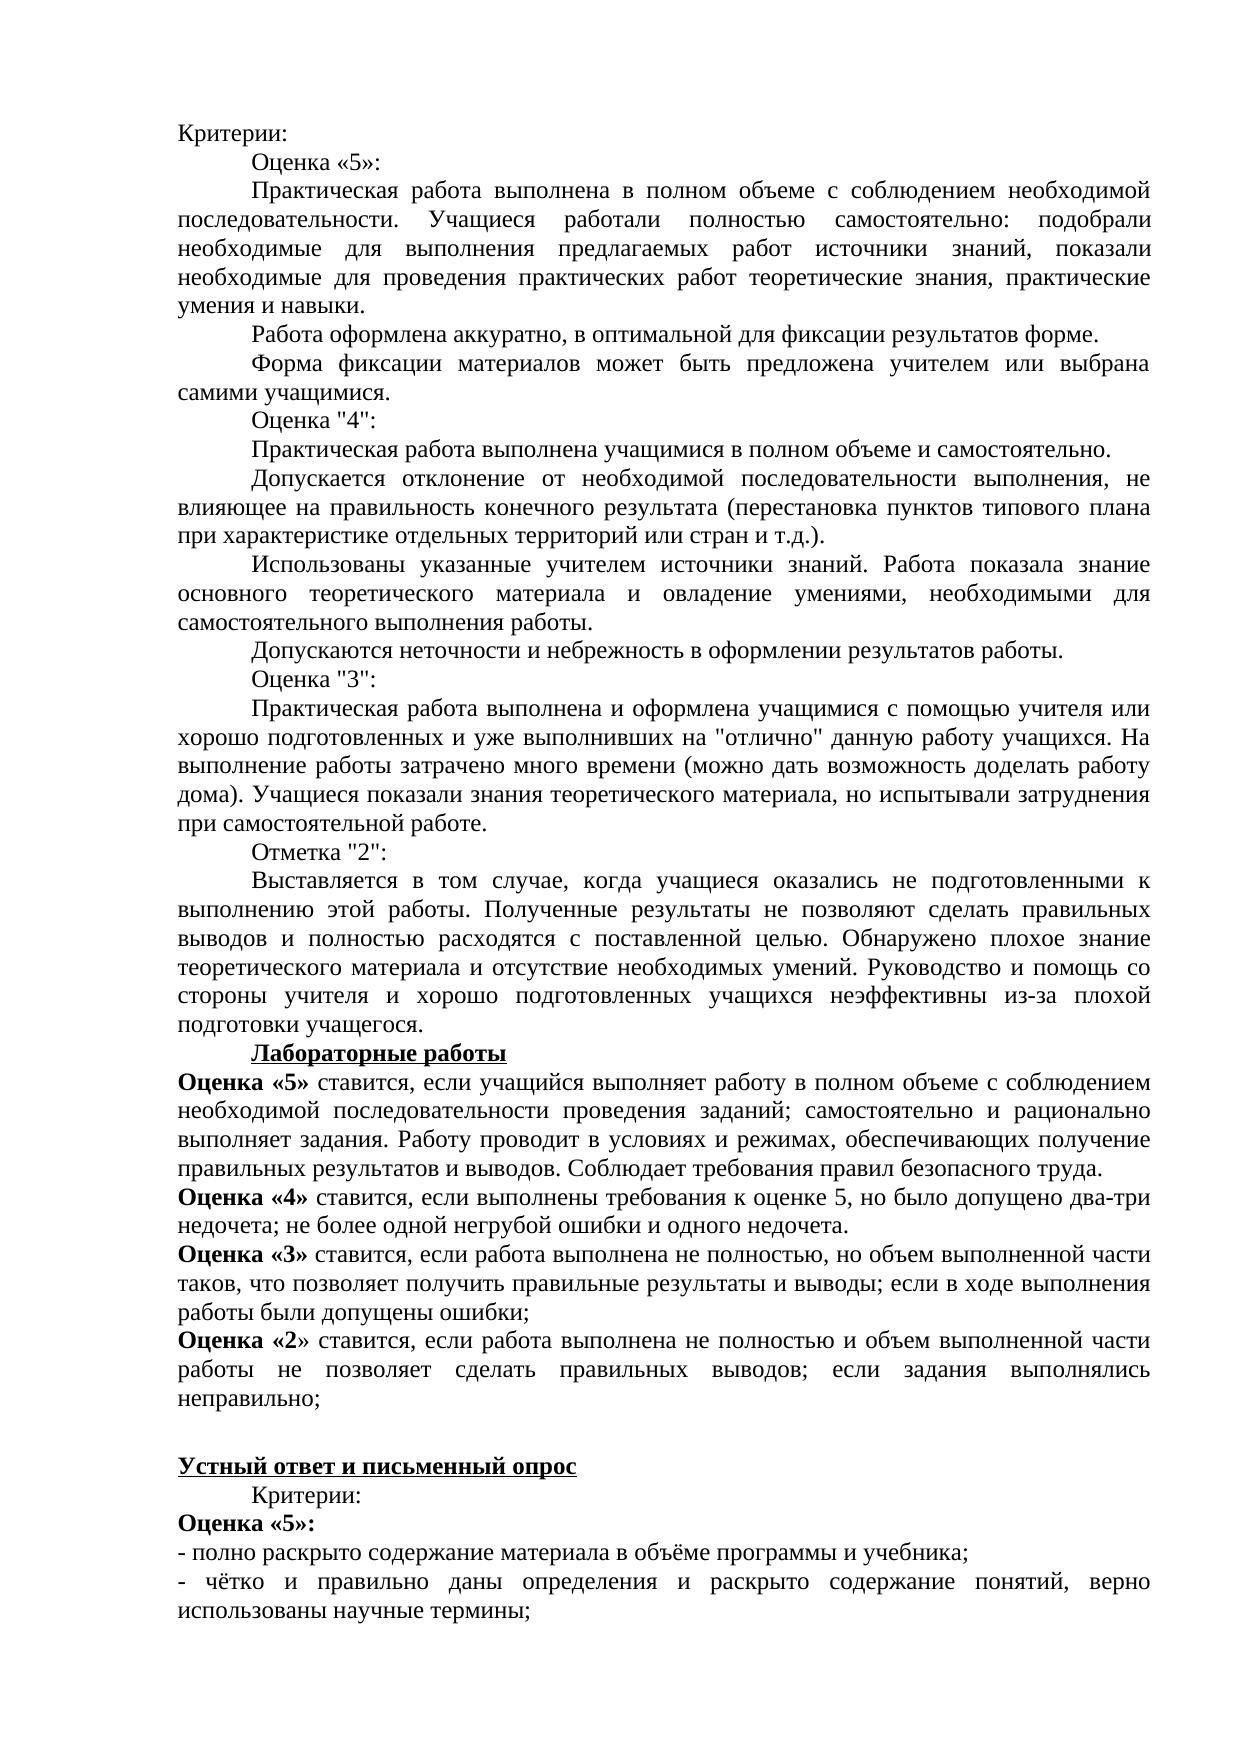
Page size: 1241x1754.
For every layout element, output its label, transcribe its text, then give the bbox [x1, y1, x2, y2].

text Оценка «5» ставится, если учащийся выполняет работу в полном объеме с соблюдением необходимой последовательности проведения заданий; самостоятельно и рационально выполняет задания. Работу проводит в условиях и режимах, обеспечивающих получение правильных результатов и выводов. Соблюдает требования правил безопасного труда. [177, 1067, 1152, 1182]
text Практическая работа выполнена и оформлена учащимися с помощью учителя или хорошо подготовленных и уже выполнивших на "отлично" данную работу учащихся. На выполнение работы затрачено много времени (можно дать возможность доделать работу дома). Учащиеся показали знания теоретического материала, но испытывали затруднения при самостоятельной работе. [177, 693, 1151, 837]
text Устный ответ и письменный опрос [177, 1451, 1152, 1480]
text Допускается отклонение от необходимой последовательности выполнения, не влияющее на правильность конечного результата (перестановка пунктов типового плана при характеристике отдельных территорий или стран и т.д.). [177, 463, 1151, 549]
text Оценка "3": [177, 664, 1149, 693]
text Лабораторные работы [177, 1038, 1152, 1067]
text Оценка «2» ставится, если работа выполнена не полностью и объем выполненной части работы не позволяет сделать правильных выводов; если задания выполнялись неправильно; [177, 1326, 1152, 1412]
text Критерии: [177, 118, 1152, 147]
text Форма фиксации материалов может быть предложена учителем или выбрана самими учащимися. [177, 348, 1151, 406]
text Работа оформлена аккуратно, в оптимальной для фиксации результатов форме. [177, 319, 1151, 348]
text Оценка «5»: [177, 1508, 1152, 1537]
text - полно раскрыто содержание материала в объёме программы и учебника; [177, 1537, 1152, 1566]
text - чётко и правильно даны определения и раскрыто содержание понятий, верно использованы научные термины; [177, 1566, 1152, 1623]
text Оценка «3» ставится, если работа выполнена не полностью, но объем выполненной части таков, что позволяет получить правильные результаты и выводы; если в ходе выполнения работы были допущены ошибки; [177, 1239, 1152, 1326]
text Практическая работа выполнена в полном объеме с соблюдением необходимой последовательности. Учащиеся работали полностью самостоятельно: подобрали необходимые для выполнения предлагаемых работ источники знаний, показали необходимые для проведения практических работ теоретические знания, практические умения и навыки. [177, 176, 1152, 319]
text Допускаются неточности и небрежность в оформлении результатов работы. [177, 636, 1151, 664]
text Практическая работа выполнена учащимися в полном объеме и самостоятельно. [177, 434, 1151, 463]
text Оценка «4» ставится, если выполнены требования к оценке 5, но было допущено два-три недочета; не более одной негрубой ошибки и одного недочета. [177, 1182, 1152, 1239]
text Оценка «5»: [177, 147, 1152, 176]
text Оценка "4": [177, 406, 1148, 434]
text Использованы указанные учителем источники знаний. Работа показала знание основного теоретического материала и овладение умениями, необходимыми для самостоятельного выполнения работы. [177, 549, 1152, 636]
text Отметка "2": [177, 837, 1149, 866]
text Критерии: [177, 1480, 1152, 1508]
text Выставляется в том случае, когда учащиеся оказались не подготовленными к выполнению этой работы. Полученные результаты не позволяют сделать правильных выводов и полностью расходятся с поставленной целью. Обнаружено плохое знание теоретического материала и отсутствие необходимых умений. Руководство и помощь со стороны учителя и хорошо подготовленных учащихся неэффективны из-за плохой подготовки учащегося. [177, 866, 1152, 1038]
